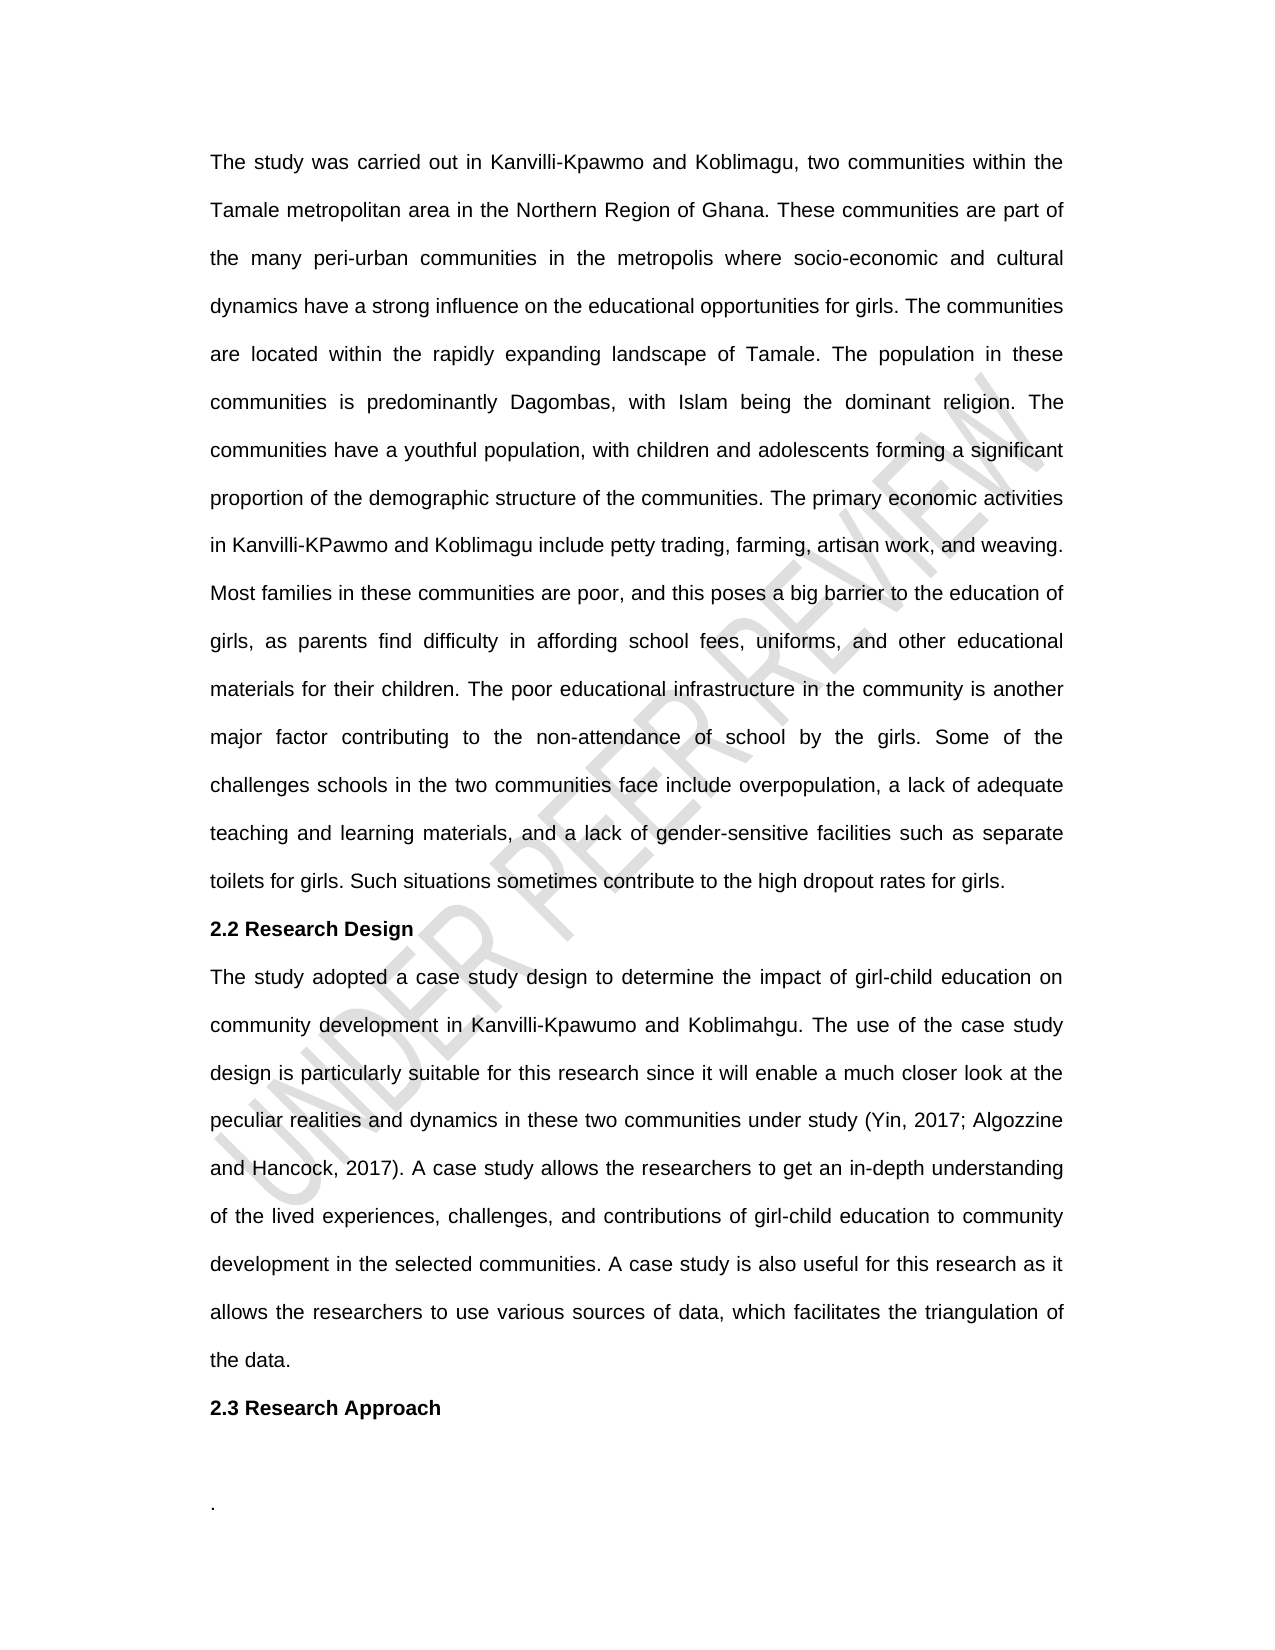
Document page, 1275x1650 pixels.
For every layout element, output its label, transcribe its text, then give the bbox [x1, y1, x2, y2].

text 2.3 Research Approach [210, 1396, 1065, 1420]
text The study was carried out in Kanvilli-Kpawmo and Koblimagu, two communities within the Tamale metropolitan area in the Northern Region of Ghana. These communities are part of the many peri-urban communities in the metropolis where socio-economic and cultural dynamics have a strong influence on the educational opportunities for girls. The communities are located within the rapidly expanding landscape of Tamale. The population in these communities is predominantly Dagombas, with Islam being the dominant religion. The communities have a youthful population, with children and adolescents forming a significant proportion of the demographic structure of the communities. The primary economic activities in Kanvilli-KPawmo and Koblimagu include petty trading, farming, artisan work, and weaving. Most families in these communities are poor, and this poses a big barrier to the education of girls, as parents find difficulty in affording school fees, uniforms, and other educational materials for their children. The poor educational infrastructure in the community is another major factor contributing to the non-attendance of school by the girls. Some of the challenges schools in the two communities face include overpopulation, a lack of adequate teaching and learning materials, and a lack of gender-sensitive facilities such as separate toilets for girls. Such situations sometimes contribute to the high dropout rates for girls. [210, 150, 1065, 893]
text The study adopted a case study design to determine the impact of girl-child education on community development in Kanvilli-Kpawumo and Koblimahgu. The use of the case study design is particularly suitable for this research since it will enable a much closer look at the peculiar realities and dynamics in these two communities under study (Yin, 2017; Algozzine and Hancock, 2017). A case study allows the researchers to get an in-depth understanding of the lived experiences, challenges, and contributions of girl-child education to community development in the selected communities. A case study is also useful for this research as it allows the researchers to use various sources of data, which facilitates the triangulation of the data. [210, 964, 1065, 1372]
text 2.2 Research Design [210, 917, 1065, 941]
